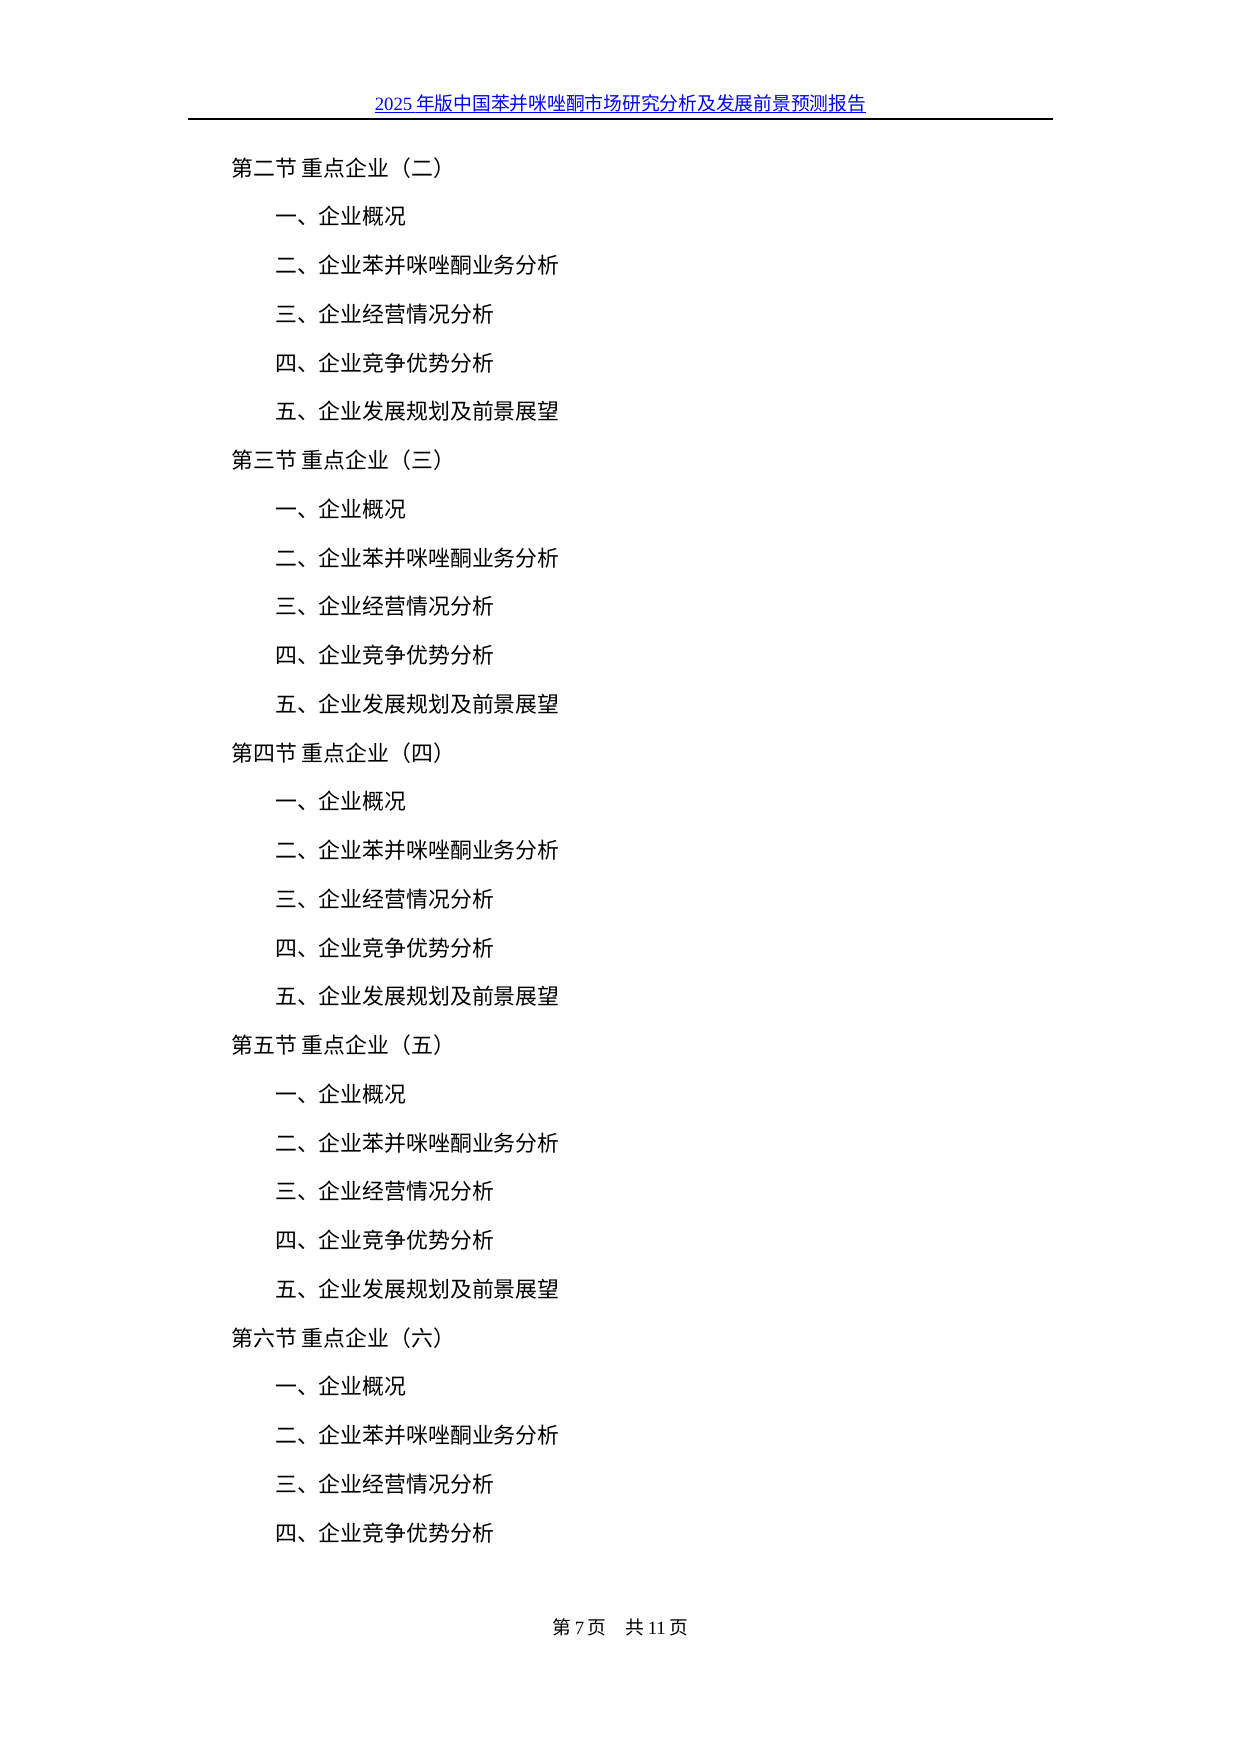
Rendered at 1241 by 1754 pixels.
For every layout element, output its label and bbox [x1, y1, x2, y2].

text [187, 150, 1053, 1548]
